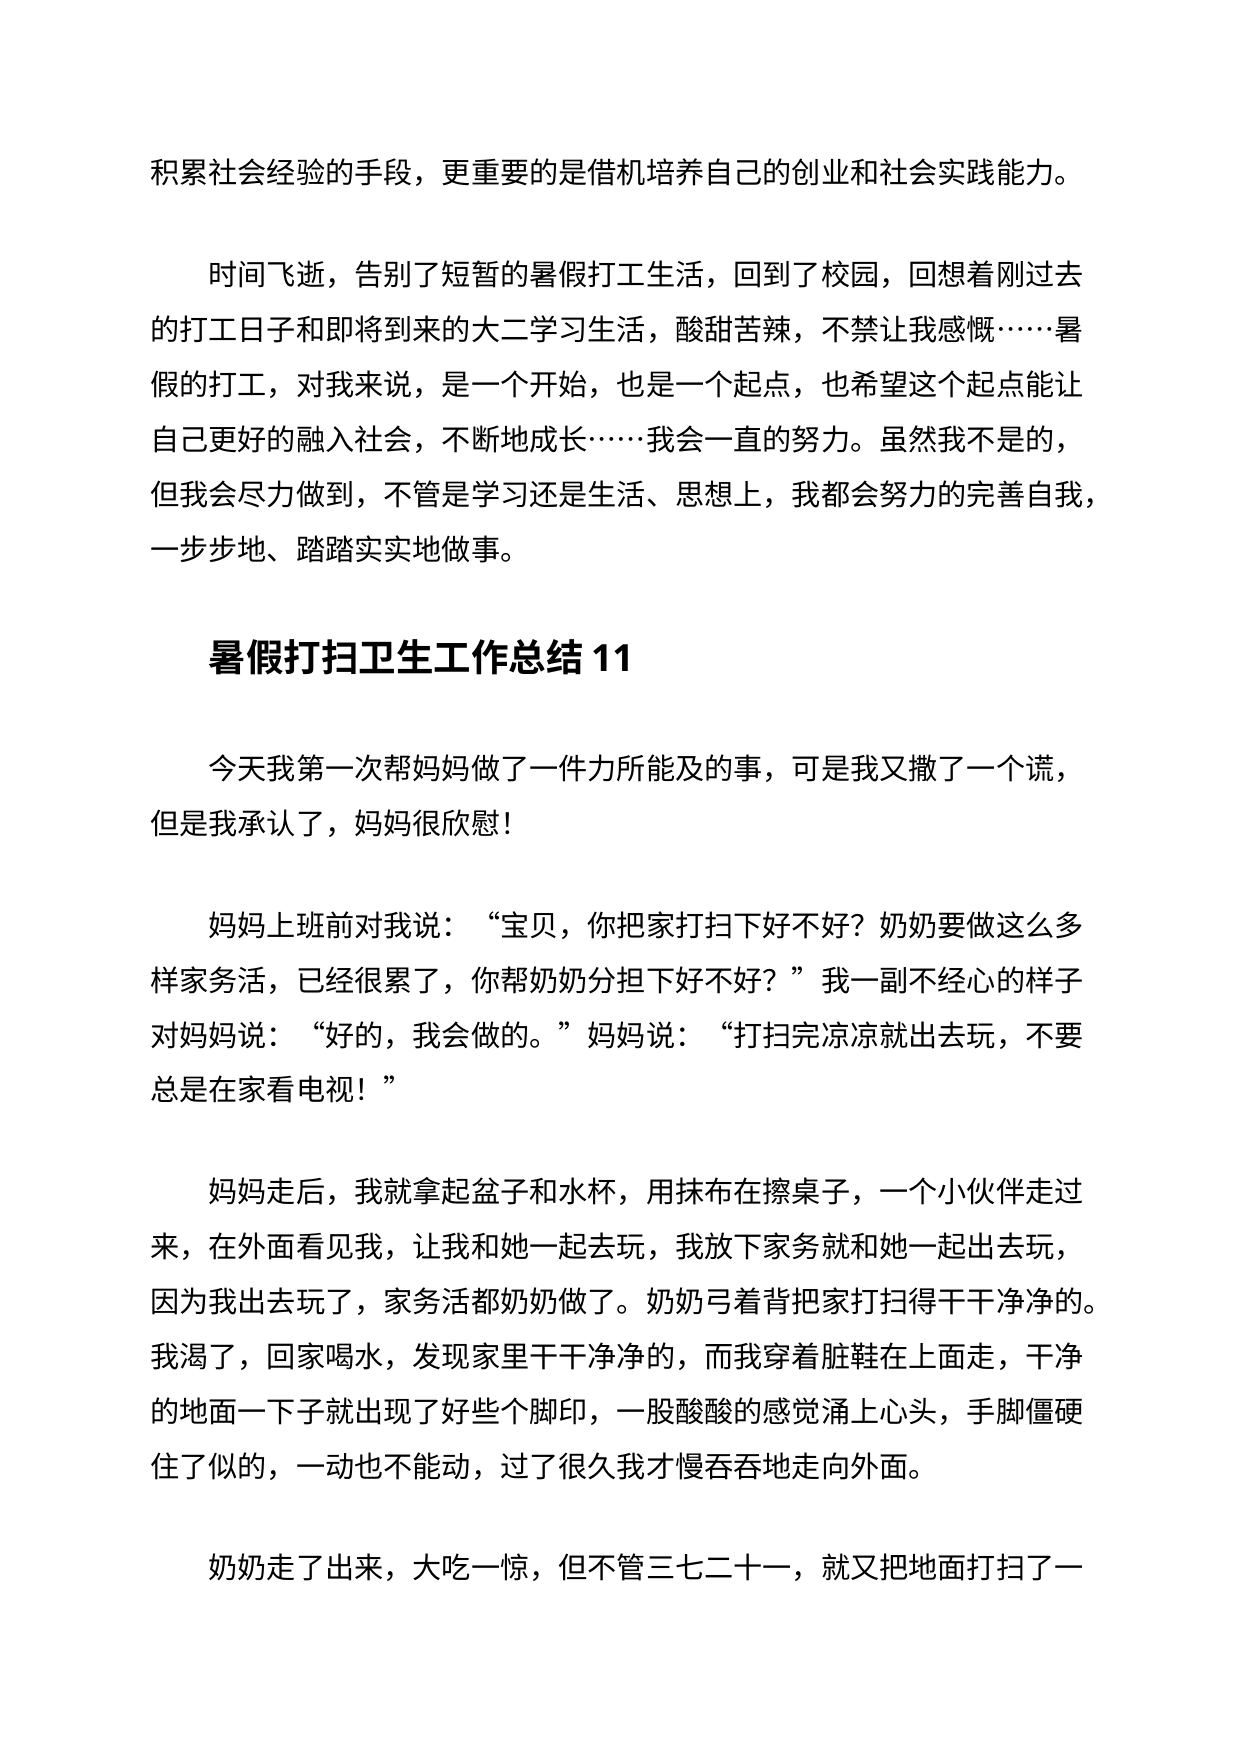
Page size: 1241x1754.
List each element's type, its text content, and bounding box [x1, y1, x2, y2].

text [150, 150, 1090, 192]
text 妈妈上班前对我说：“宝贝，你把家打扫下好不好？奶奶要做这么多样家务活，已经很累了，你帮奶奶分担下好不好？”我一副不经心的样子对妈妈说：“好的，我会做的。”妈妈说：“打扫完凉凉就出去玩，不要总是在家看电视！” [150, 902, 1090, 1109]
text 暑假打扫卫生工作总结11 [150, 628, 1090, 682]
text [150, 1545, 1090, 1587]
text 时间飞逝，告别了短暂的暑假打工生活，回到了校园，回想着刚过去的打工日子和即将到来的大二学习生活，酸甜苦辣，不禁让我感慨……暑假的打工，对我来说，是一个开始，也是一个起点，也希望这个起点能让自己更好的融入社会，不断地成长……我会一直的努力。虽然我不是的，但我会尽力做到，不管是学习还是生活、思想上，我都会努力的完善自我，一步步地、踏踏实实地做事。 [150, 252, 1090, 568]
text 今天我第一次帮妈妈做了一件力所能及的事，可是我又撒了一个谎，但是我承认了，妈妈很欣慰！ [150, 746, 1090, 843]
text 妈妈走后，我就拿起盆子和水杯，用抹布在擦桌子，一个小伙伴走过来，在外面看见我，让我和她一起去玩，我放下家务就和她一起出去玩，因为我出去玩了，家务活都奶奶做了。奶奶弓着背把家打扫得干干净净的。我渴了，回家喝水，发现家里干干净净的，而我穿着脏鞋在上面走，干净的地面一下子就出现了好些个脚印，一股酸酸的感觉涌上心头，手脚僵硬住了似的，一动也不能动，过了很久我才慢吞吞地走向外面。 [150, 1169, 1090, 1486]
